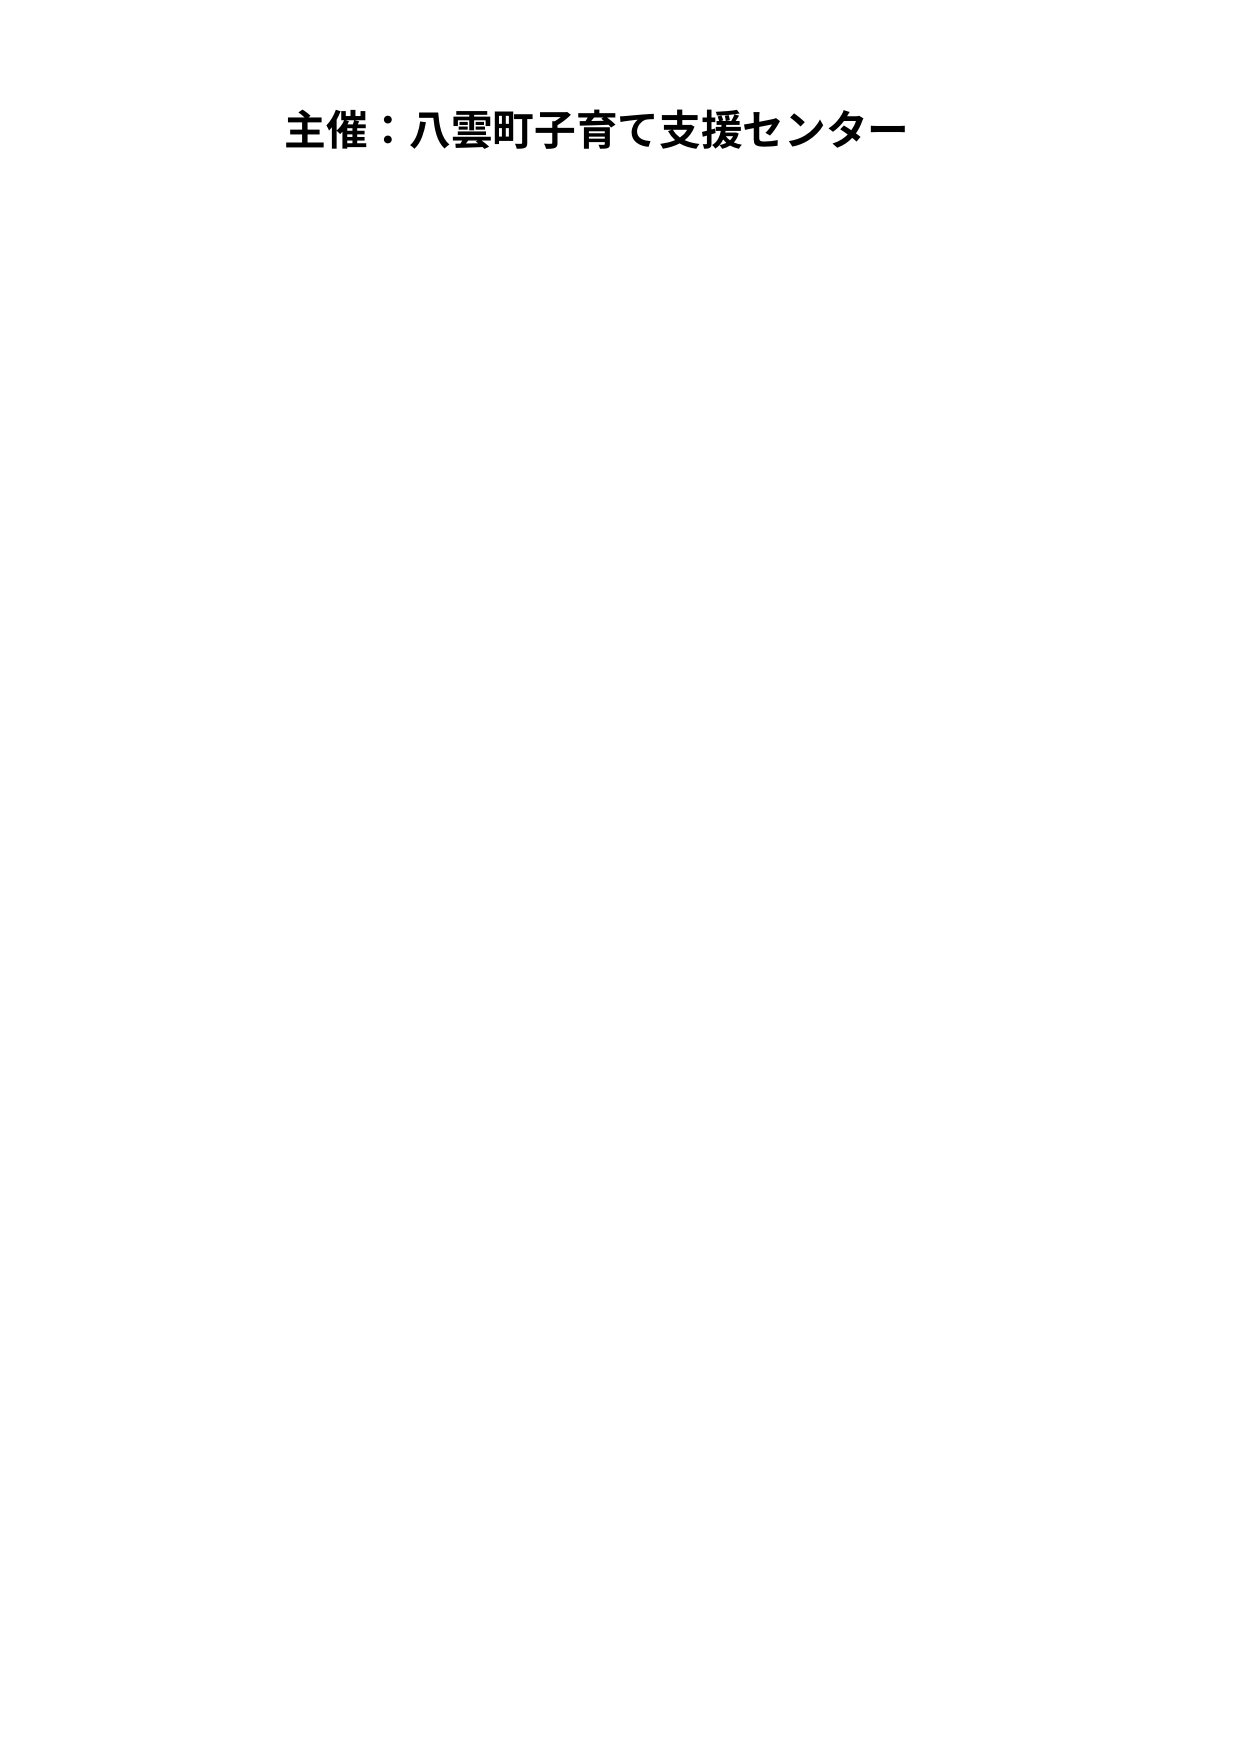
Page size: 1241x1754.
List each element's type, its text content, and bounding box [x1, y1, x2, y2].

text 主催：八雲町子育て支援センター [75, 89, 1165, 164]
